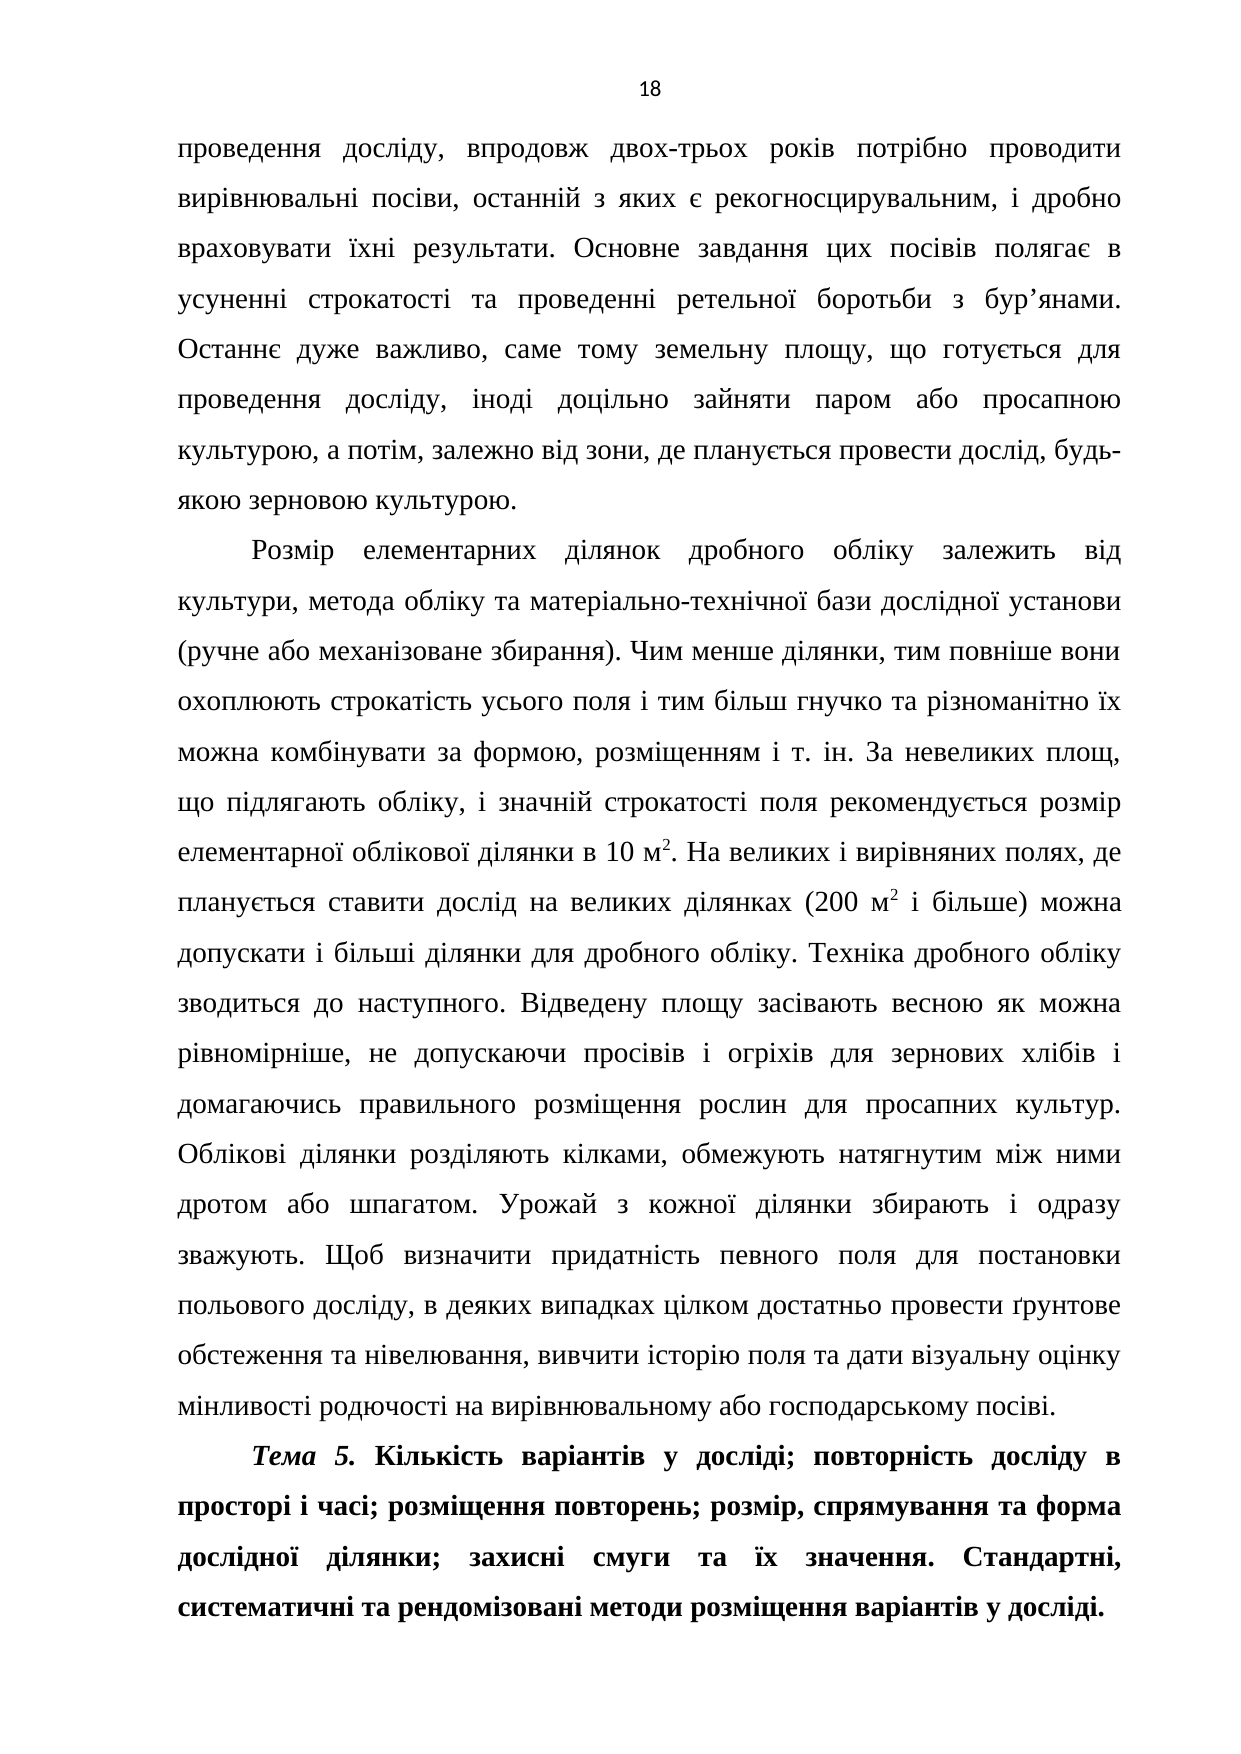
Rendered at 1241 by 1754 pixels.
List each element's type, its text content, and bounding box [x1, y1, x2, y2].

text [177, 130, 1122, 516]
text Тема 5. Кількість варіантів у досліді; повторність досліду в просторі і часі; розміщення повторень; розмір, спрямування та форма дослідної ділянки; захисні смуги та їх значення. Стандартні, систематичні та рендомізовані методи розміщення варіантів у досліді. [177, 1438, 1122, 1622]
text Розмір елементарних ділянок дробного обліку залежить від культури, метода обліку та матеріально-технічної бази дослідної установи (ручне або механізоване збирання). Чим менше ділянки, тим повніше вони охоплюють строкатість усього поля і тим більш гнучко та різноманітно їх можна комбінувати за формою, розміщенням і т. ін. За невеликих площ, що підлягають обліку, і значній строкатості поля рекомендується розмір елементарної облікової ділянки в 10 м2. На великих і вирівняних полях, де планується ставити дослід на великих ділянках (200 м2 і більше) можна допускати і більші ділянки для дробного обліку. Техніка дробного обліку зводиться до наступного. Відведену площу засівають весною як можна рівномірніше, не допускаючи просівів і огріхів для зернових хлібів і домагаючись правильного розміщення рослин для просапних культур. Облікові ділянки розділяють кілками, обмежують натягнутим між ними дротом або шпагатом. Урожай з кожної ділянки збирають і одразу зважують. Щоб визначити придатність певного поля для постановки польового досліду, в деяких випадках цілком достатньо провести ґрунтове обстеження та нівелювання, вивчити історію поля та дати візуальну оцінку мінливості родючості на вирівнювальному або господарському посіві. [177, 532, 1122, 1421]
